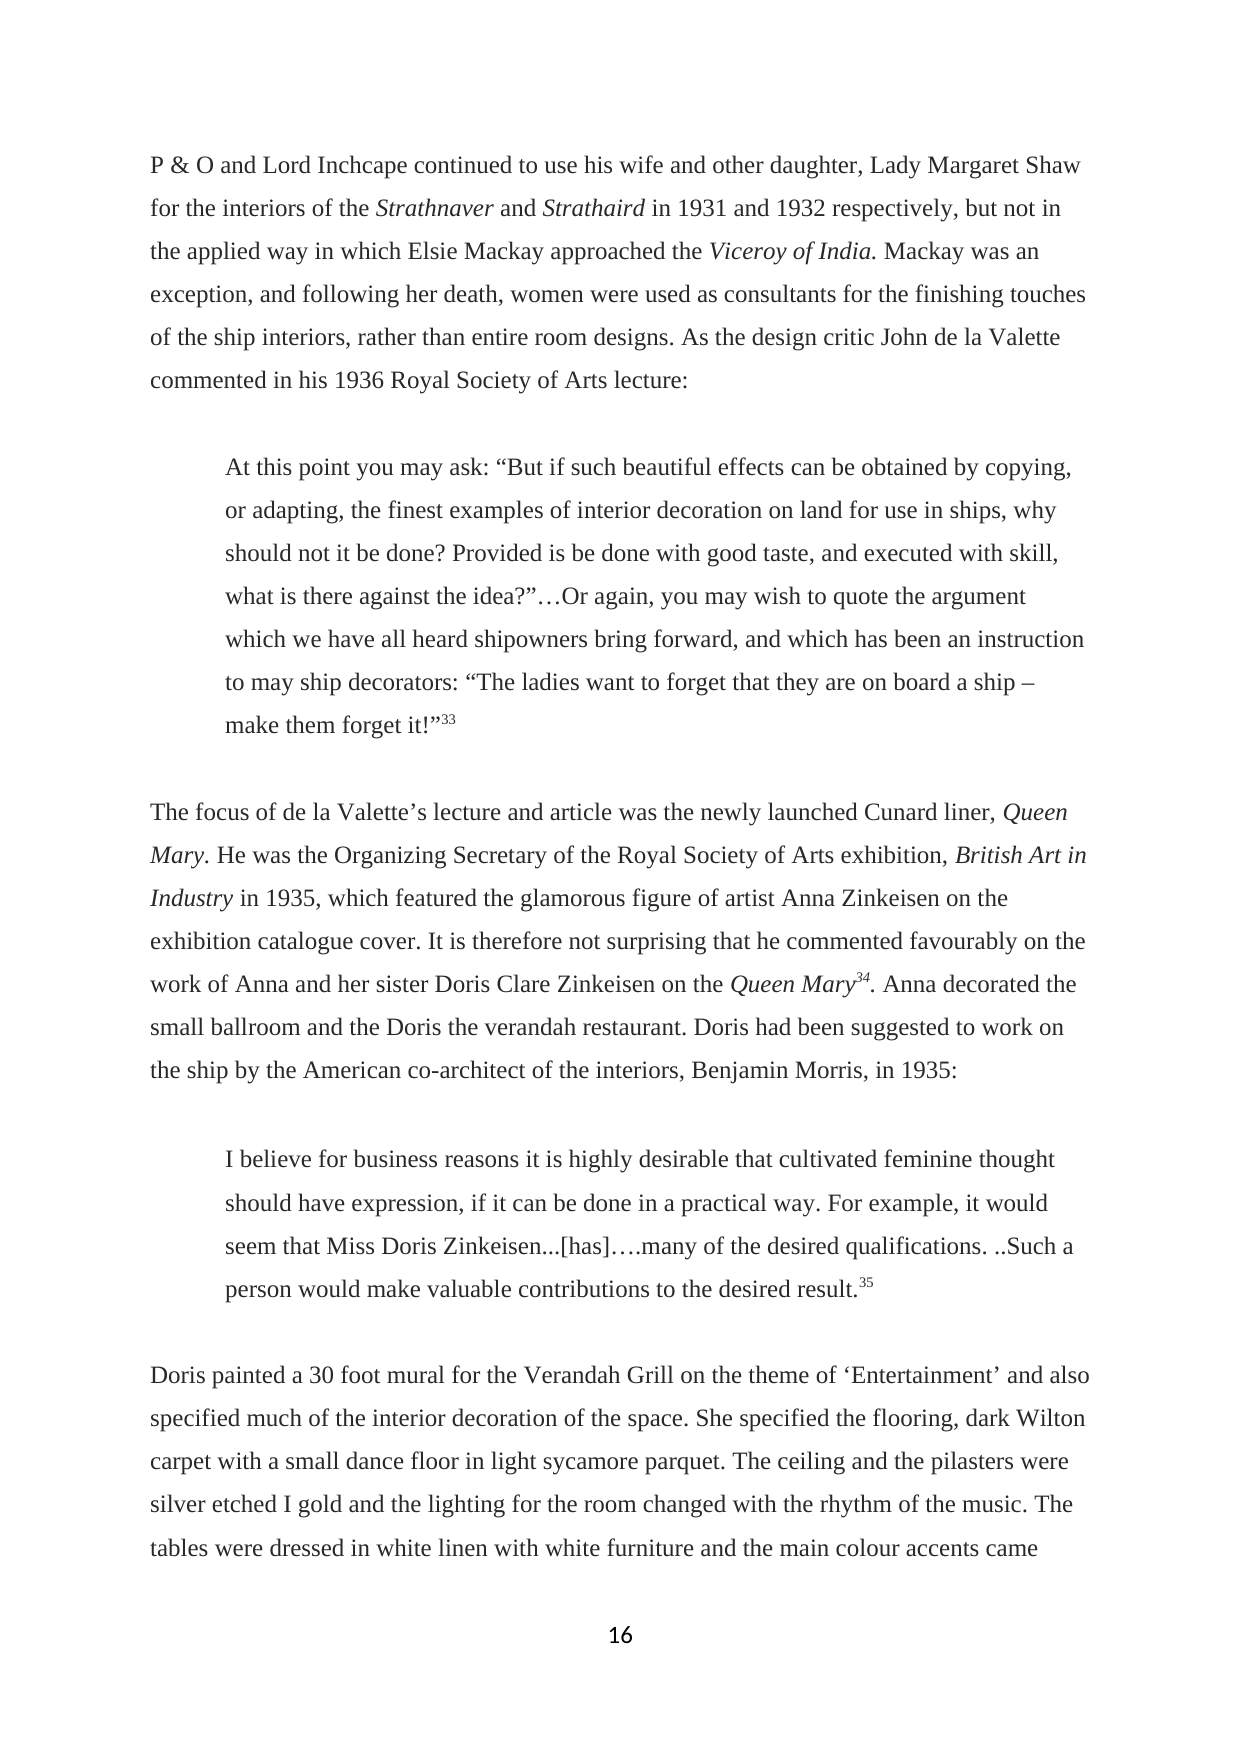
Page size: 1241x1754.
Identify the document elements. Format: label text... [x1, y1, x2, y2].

text At this point you may ask: “But if such beautiful effects can be obtained by copying, or adapting, the finest examples of interior decoration on land for use in ships, why should not it be done? Provided is be done with good taste, and executed with skill, what is there against the idea?”…Or again, you may wish to quote the argument which we have all heard shipowners bring forward, and which has been an instruction to may ship decorators: “The ladies want to forget that they are on board a ship – make them forget it!” [225, 452, 1090, 739]
text The focus of de la Valette’s lecture and article was the newly launched Cunard liner, Queen Mary. He was the Organizing Secretary of the Royal Society of Arts exhibition, British Art in Industry in 1935, which featured the glamorous figure of artist Anna Zinkeisen on the exhibition catalogue cover. It is therefore not surprising that he commented favourably on the work of Anna and her sister Doris Clare Zinkeisen on the Queen Mary. Anna decorated the small ballroom and the Doris the verandah restaurant. Doris had been suggested to work on the ship by the American co-architect of the interiors, Benjamin Morris, in 1935: [150, 797, 1090, 1084]
text P & O and Lord Inchcape continued to use his wife and other daughter, Lady Margaret Shaw for the interiors of the Strathnaver and Strathaird in 1931 and 1932 respectively, but not in the applied way in which Elsie Mackay approached the Viceroy of India. Mackay was an exception, and following her death, women were used as consultants for the finishing touches of the ship interiors, rather than entire room designs. As the design critic John de la Valette commented in his 1936 Royal Society of Arts lecture: [150, 150, 1090, 394]
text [150, 1360, 1090, 1561]
text I believe for business reasons it is highly desirable that cultivated feminine thought should have expression, if it can be done in a practical way. For example, it would seem that Miss Doris Zinkeisen...[has]….many of the desired qualifications. ..Such a person would make valuable contributions to the desired result. [225, 1144, 1090, 1303]
